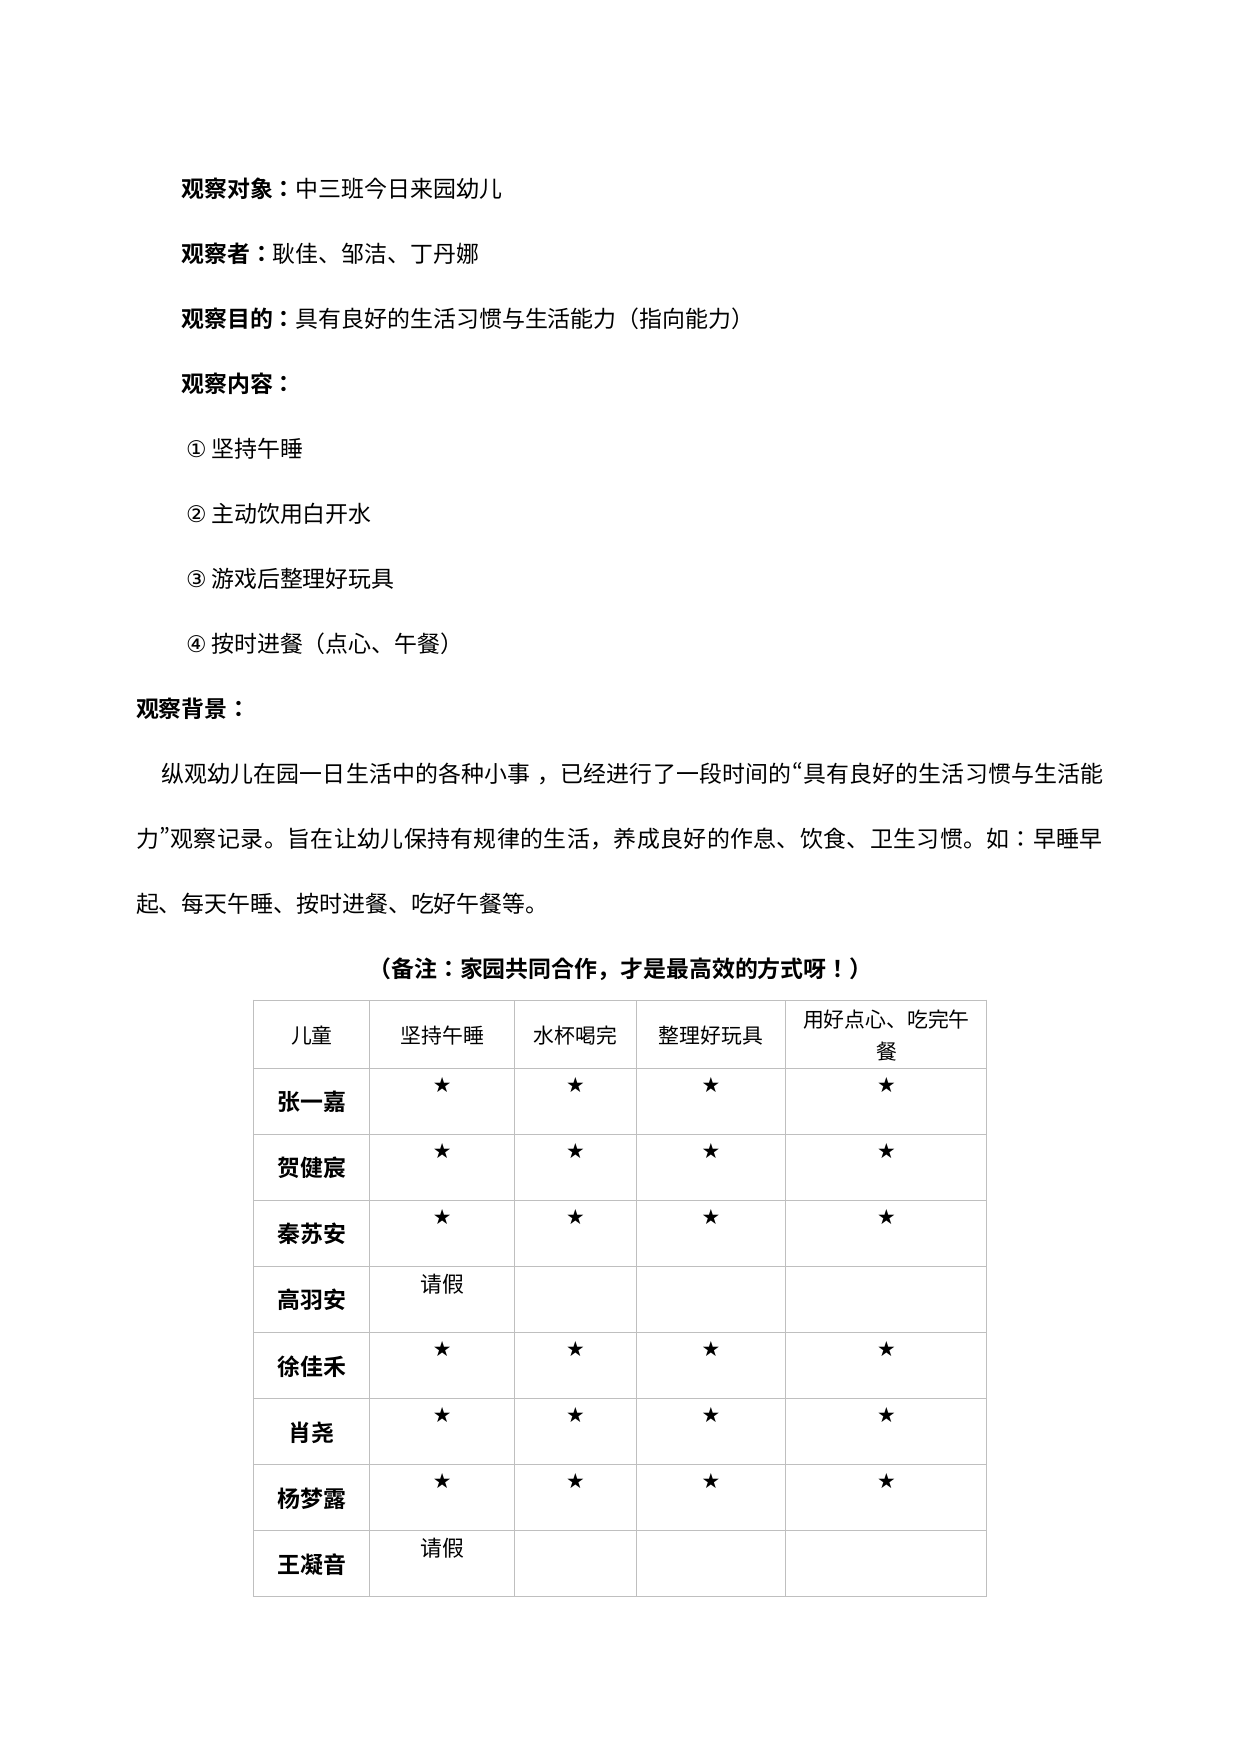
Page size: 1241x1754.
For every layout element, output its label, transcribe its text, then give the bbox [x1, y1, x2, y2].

table_cell 请假 [370, 1531, 514, 1596]
table_cell [786, 1267, 986, 1332]
table_cell ★ [515, 1465, 636, 1530]
text （备注：家园共同合作，才是最高效的方式呀！） [136, 934, 1104, 999]
text 观察内容： [136, 349, 1104, 414]
text 观察者：耿佳、邹洁、丁丹娜 [136, 219, 1104, 284]
table_cell ★ [515, 1069, 636, 1133]
table_cell 王凝音 [254, 1531, 369, 1596]
table_cell ★ [637, 1135, 785, 1199]
list ①坚持午睡 [186, 414, 1104, 479]
table_cell ★ [637, 1399, 785, 1464]
table_cell [515, 1531, 636, 1596]
table_cell ★ [515, 1201, 636, 1266]
table_cell [637, 1531, 785, 1596]
list ④按时进餐（点心、午餐） [186, 609, 1104, 674]
table_cell [637, 1267, 785, 1332]
table_cell 徐佳禾 [254, 1333, 369, 1398]
table_cell ★ [786, 1465, 986, 1530]
table_cell ★ [637, 1069, 785, 1133]
table_cell 杨梦露 [254, 1465, 369, 1530]
table_cell ★ [637, 1201, 785, 1266]
table_cell ★ [370, 1201, 514, 1266]
text 观察目的：具有良好的生活习惯与生活能力（指向能力） [136, 284, 1104, 349]
table_cell ★ [370, 1333, 514, 1398]
table_cell 高羽安 [254, 1267, 369, 1332]
table_cell 贺健宸 [254, 1135, 369, 1199]
text 纵观幼儿在园一日生活中的各种小事 ，已经进行了一段时间的“具有良好的生活习惯与生活能力”观察记录。旨在让幼儿保持有规律的生活，养成良好的作息、饮食、卫生习惯。如：早睡早起、每天午睡、按时进餐、吃好午餐等。 [136, 739, 1104, 934]
table_cell ★ [637, 1465, 785, 1530]
table_cell ★ [786, 1201, 986, 1266]
table_cell ★ [370, 1069, 514, 1133]
table_header 用好点心、吃完午餐 [786, 1001, 986, 1067]
table_cell ★ [786, 1399, 986, 1464]
table_cell ★ [786, 1135, 986, 1199]
table_header 整理好玩具 [637, 1001, 785, 1067]
table_cell [786, 1531, 986, 1596]
text 观察背景： [136, 674, 1104, 739]
table_header 坚持午睡 [370, 1001, 514, 1067]
table_cell ★ [515, 1135, 636, 1199]
table_cell 秦苏安 [254, 1201, 369, 1266]
table_header 水杯喝完 [515, 1001, 636, 1067]
text 观察对象：中三班今日来园幼儿 [136, 154, 1104, 219]
table_header 儿童 [254, 1001, 369, 1067]
table_cell ★ [786, 1333, 986, 1398]
table_cell ★ [515, 1399, 636, 1464]
table_cell ★ [515, 1333, 636, 1398]
list ②主动饮用白开水 [186, 479, 1104, 544]
table_cell ★ [370, 1465, 514, 1530]
table_cell 张一嘉 [254, 1069, 369, 1133]
table_cell ★ [637, 1333, 785, 1398]
table_cell 请假 [370, 1267, 514, 1332]
table_cell ★ [370, 1399, 514, 1464]
list ③游戏后整理好玩具 [186, 544, 1104, 609]
table_cell ★ [370, 1135, 514, 1199]
table_cell ★ [786, 1069, 986, 1133]
table_cell [515, 1267, 636, 1332]
table_cell 肖尧 [254, 1399, 369, 1464]
